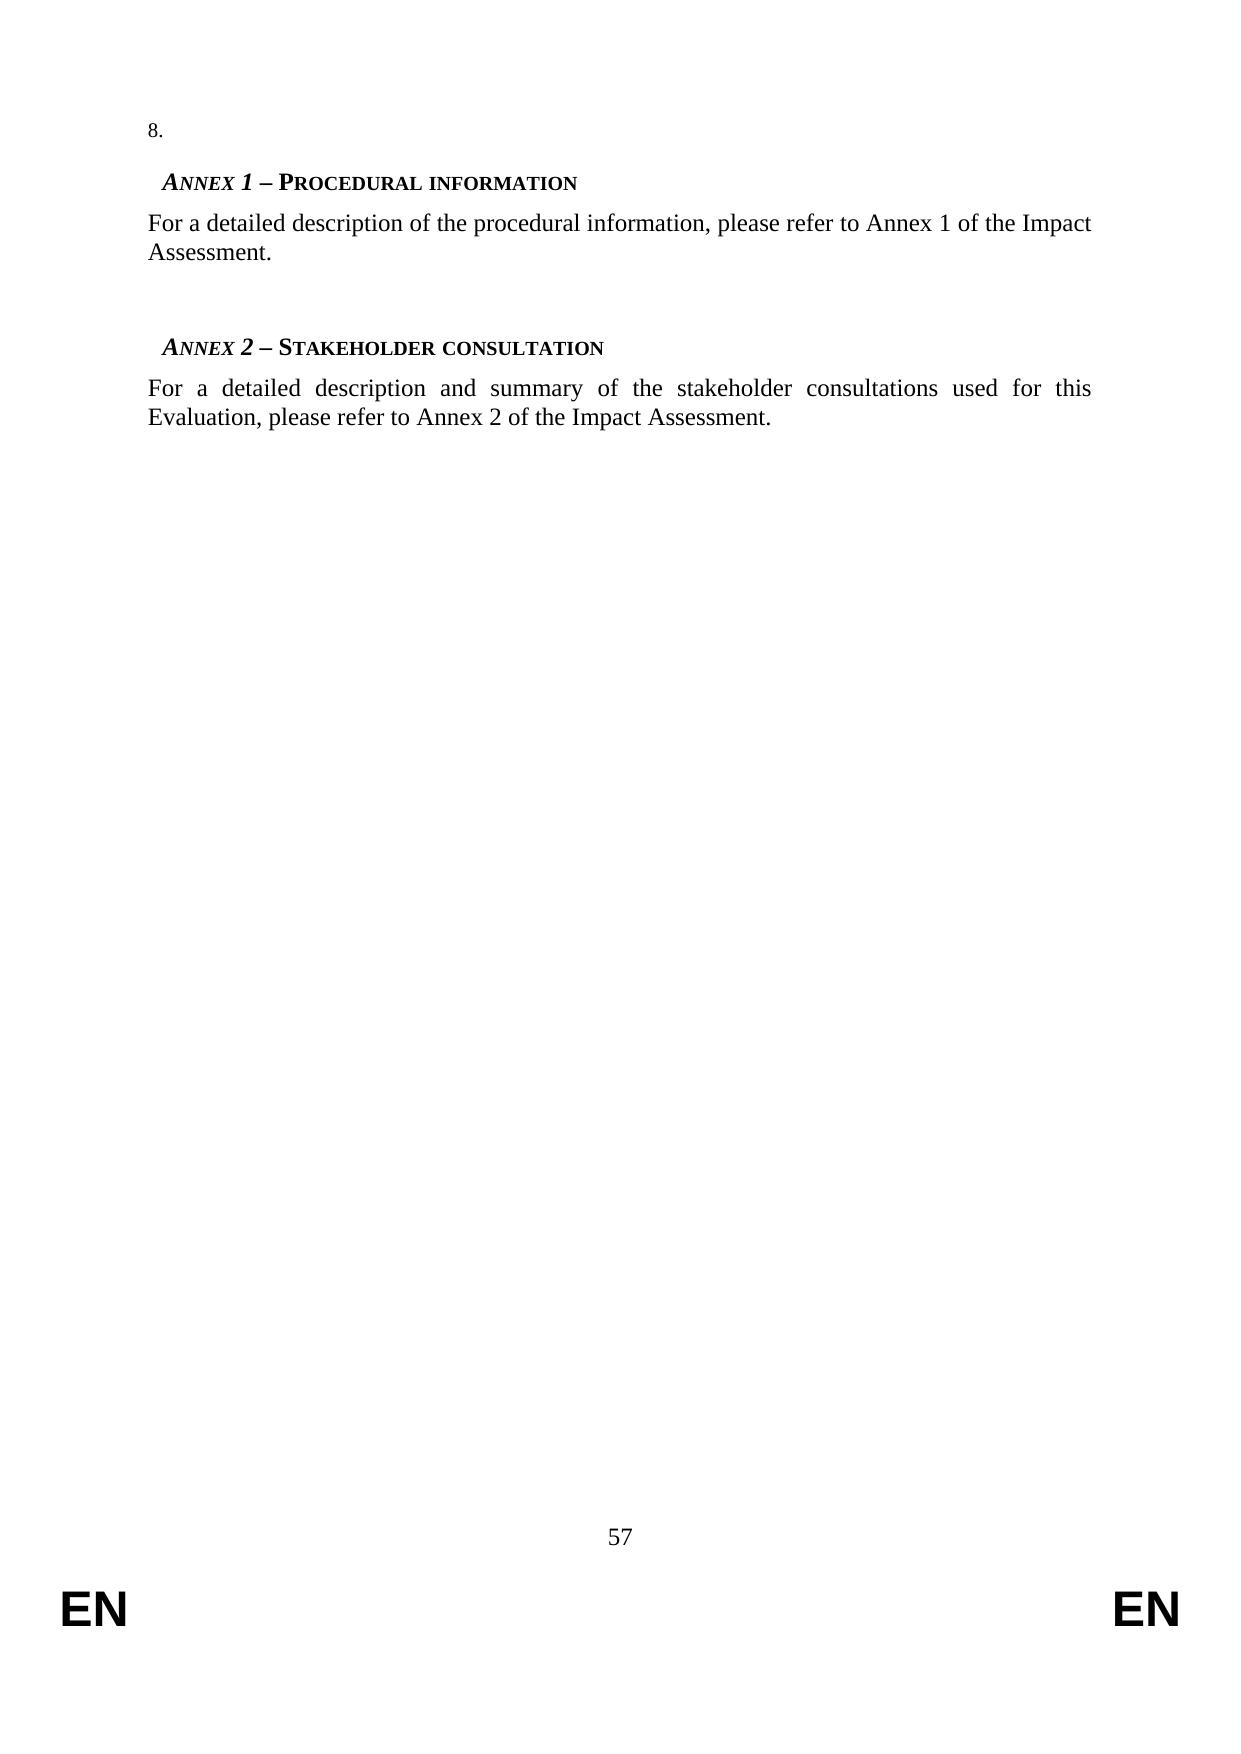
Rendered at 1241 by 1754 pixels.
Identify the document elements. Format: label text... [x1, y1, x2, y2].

text For a detailed description and summary of the stakeholder consultations used for this Evaluation, please refer to Annex 2 of the Impact Assessment. [148, 373, 1093, 431]
subtitle Annex 1 – Procedural information [162, 167, 1093, 196]
text For a detailed description of the procedural information, please refer to Annex 1 of the Impact Assessment. [148, 208, 1093, 266]
text 8. [148, 118, 1093, 142]
subtitle Annex 2 – Stakeholder consultation [162, 332, 1093, 361]
